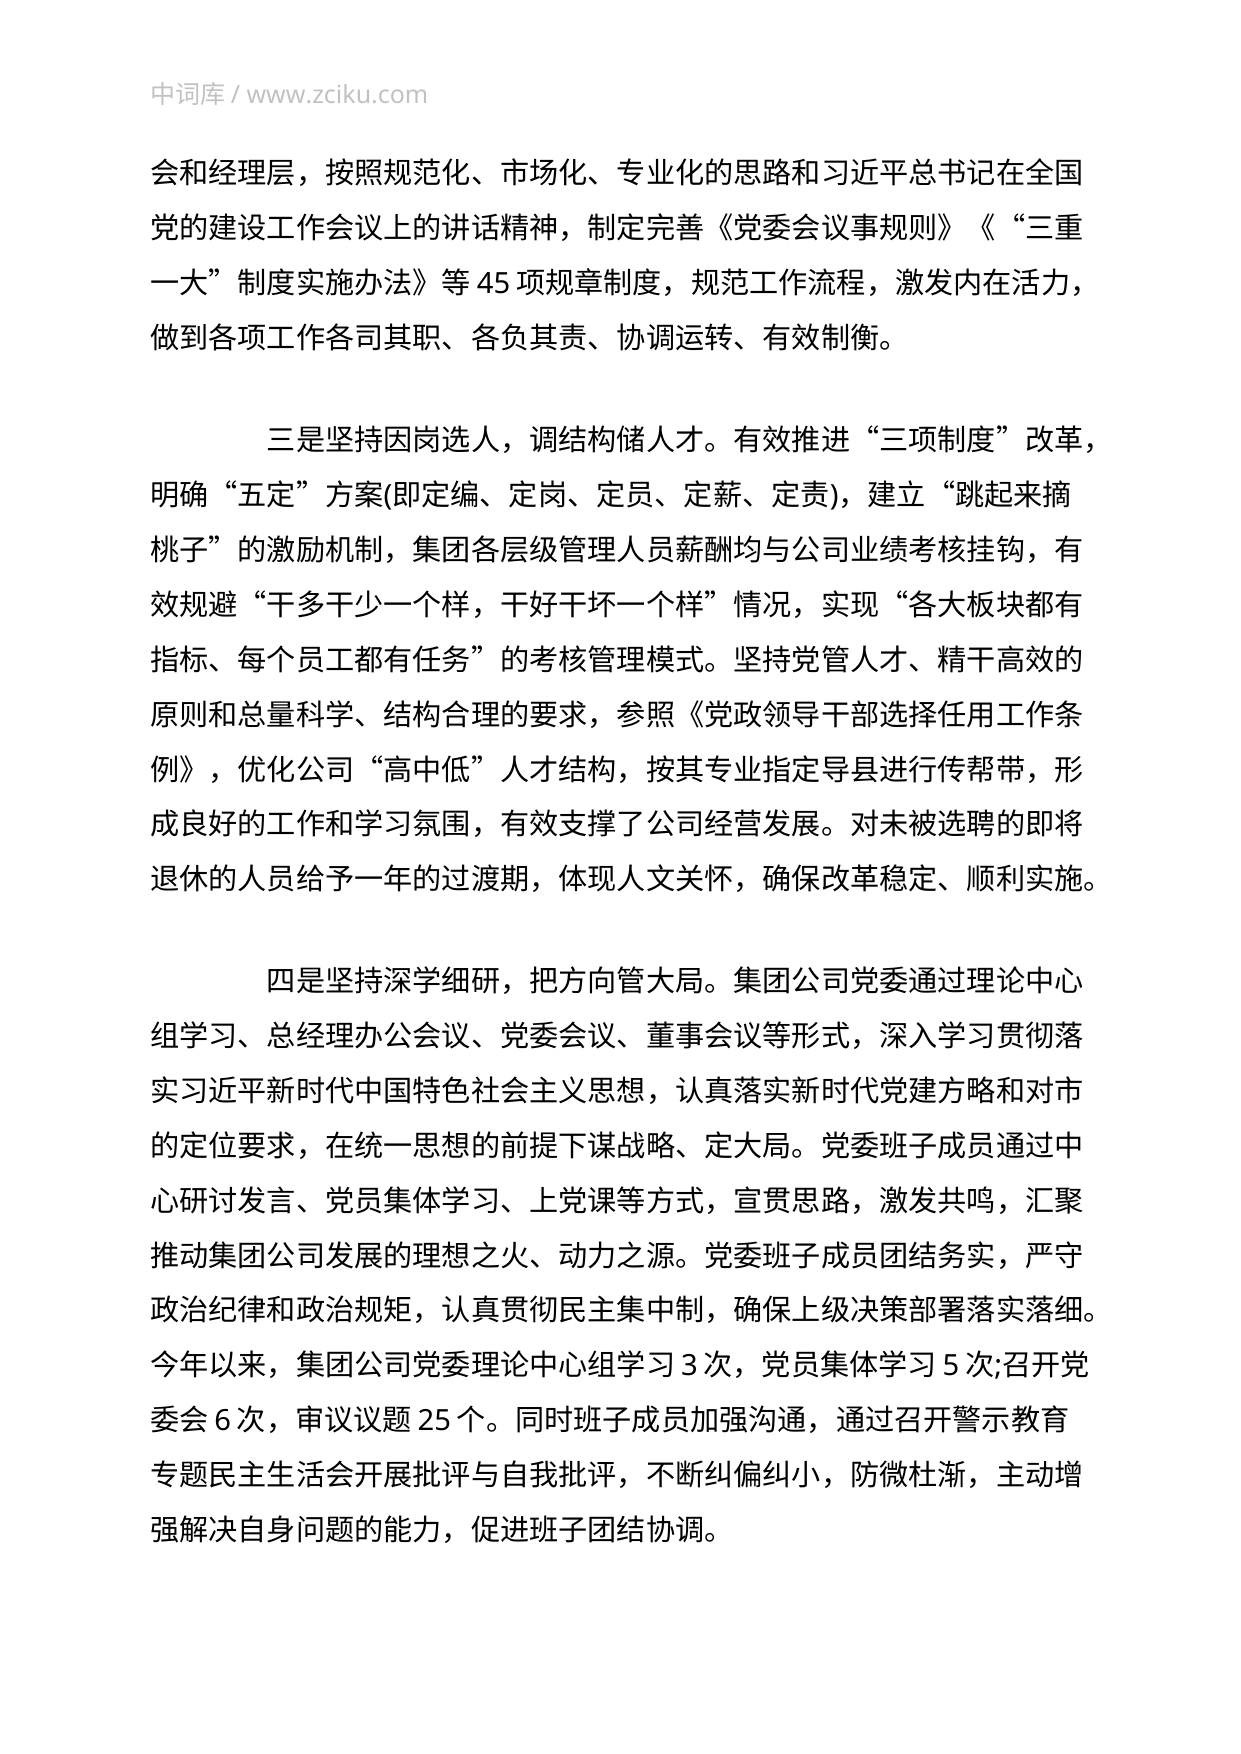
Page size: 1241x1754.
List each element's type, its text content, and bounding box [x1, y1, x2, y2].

text 三是坚持因岗选人，调结构储人才。有效推进“三项制度”改革，明确“五定”方案(即定编、定岗、定员、定薪、定责)，建立“跳起来摘桃子”的激励机制，集团各层级管理人员薪酬均与公司业绩考核挂钩，有效规避“干多干少一个样，干好干坏一个样”情况，实现“各大板块都有指标、每个员工都有任务”的考核管理模式。坚持党管人才、精干高效的原则和总量科学、结构合理的要求，参照《党政领导干部选择任用工作条例》，优化公司“高中低”人才结构，按其专业指定导县进行传帮带，形成良好的工作和学习氛围，有效支撑了公司经营发展。对未被选聘的即将退休的人员给予一年的过渡期，体现人文关怀，确保改革稳定、顺利实施。 [150, 417, 1090, 898]
text 四是坚持深学细研，把方向管大局。集团公司党委通过理论中心组学习、总经理办公会议、党委会议、董事会议等形式，深入学习贯彻落实习近平新时代中国特色社会主义思想，认真落实新时代党建方略和对市的定位要求，在统一思想的前提下谋战略、定大局。党委班子成员通过中心研讨发言、党员集体学习、上党课等方式，宣贯思路，激发共鸣，汇聚推动集团公司发展的理想之火、动力之源。党委班子成员团结务实，严守政治纪律和政治规矩，认真贯彻民主集中制，确保上级决策部署落实落细。今年以来，集团公司党委理论中心组学习3次，党员集体学习5次;召开党委会6次，审议议题25个。同时班子成员加强沟通，通过召开警示教育专题民主生活会开展批评与自我批评，不断纠偏纠小，防微杜渐，主动增强解决自身问题的能力，促进班子团结协调。 [150, 958, 1090, 1549]
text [150, 150, 1090, 357]
